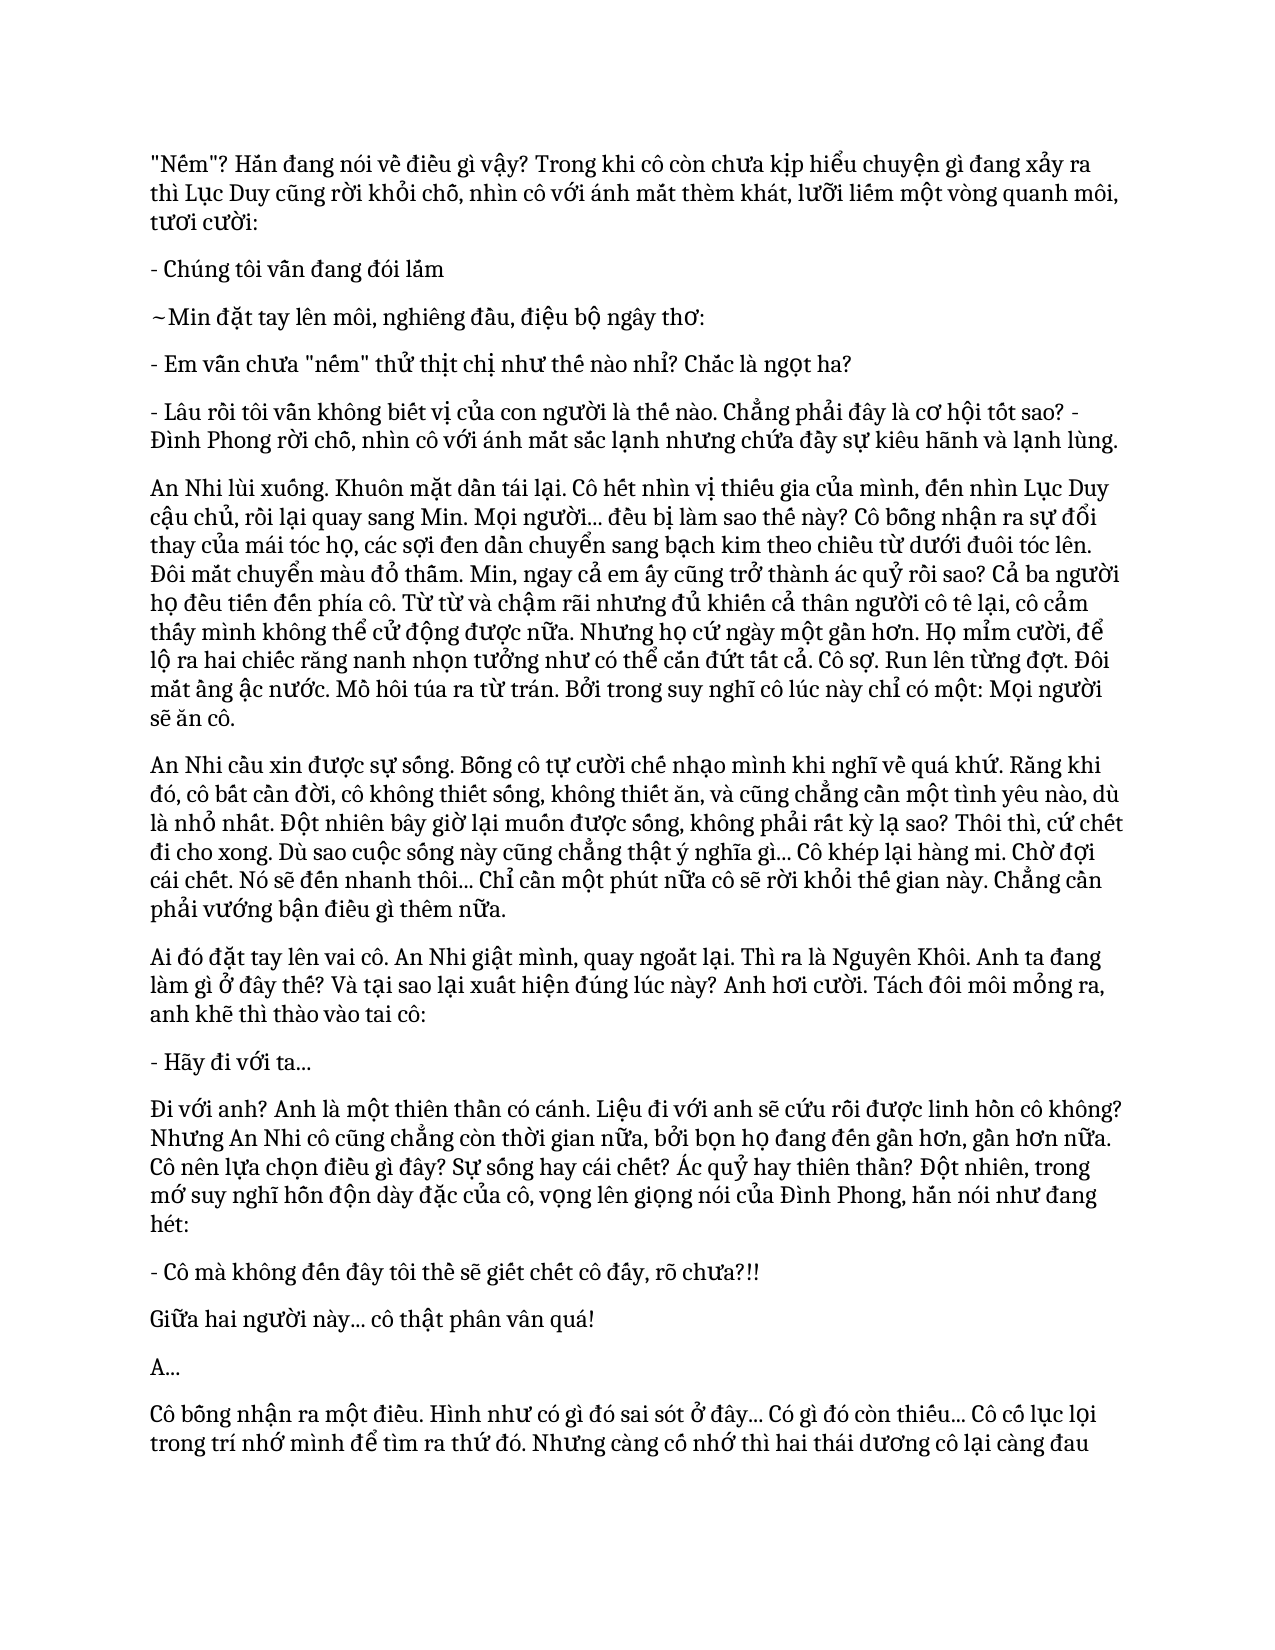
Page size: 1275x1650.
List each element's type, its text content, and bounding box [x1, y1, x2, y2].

text - Chúng tôi vẫn đang đói lắm [150, 255, 1125, 284]
text An Nhi cầu xin được sự sống. Bỗng cô tự cười chế nhạo mình khi nghĩ về quá khứ. Rằng khi đó, cô bất cần đời, cô không thiết sống, không thiết ăn, và cũng chẳng cần một tình yêu nào, dù là nhỏ nhất. Đột nhiên bây giờ lại muốn được sống, không phải rất kỳ lạ sao? Thôi thì, cứ chết đi cho xong. Dù sao cuộc sống này cũng chẳng thật ý nghĩa gì... Cô khép lại hàng mi. Chờ đợi cái chết. Nó sẽ đến nhanh thôi... Chỉ cần một phút nữa cô sẽ rời khỏi thế gian này. Chẳng cần phải vướng bận điều gì thêm nữa. [150, 751, 1125, 924]
text Đi với anh? Anh là một thiên thần có cánh. Liệu đi với anh sẽ cứu rỗi được linh hồn cô không? Nhưng An Nhi cô cũng chẳng còn thời gian nữa, bởi bọn họ đang đến gần hơn, gần hơn nữa. Cô nên lựa chọn điều gì đây? Sự sống hay cái chết? Ác quỷ hay thiên thần? Đột nhiên, trong mớ suy nghĩ hỗn độn dày đặc của cô, vọng lên giọng nói của Đình Phong, hắn nói như đang hét: [150, 1095, 1125, 1239]
text Ai đó đặt tay lên vai cô. An Nhi giật mình, quay ngoắt lại. Thì ra là Nguyên Khôi. Anh ta đang làm gì ở đây thế? Và tại sao lại xuất hiện đúng lúc này? Anh hơi cười. Tách đôi môi mỏng ra, anh khẽ thì thào vào tai cô: [150, 942, 1125, 1029]
text "Nếm"? Hắn đang nói về điều gì vậy? Trong khi cô còn chưa kịp hiểu chuyện gì đang xảy ra thì Lục Duy cũng rời khỏi chỗ, nhìn cô với ánh mắt thèm khát, lưỡi liếm một vòng quanh môi, tươi cười: [150, 150, 1125, 236]
text - Hãy đi với ta... [150, 1047, 1125, 1076]
text A... [150, 1352, 1125, 1381]
text - Cô mà không đến đây tôi thề sẽ giết chết cô đấy, rõ chưa?!! [150, 1257, 1125, 1286]
text Giữa hai người này... cô thật phân vân quá! [150, 1305, 1125, 1334]
text - Em vẫn chưa "nếm" thử thịt chị như thế nào nhỉ? Chắc là ngọt ha? [150, 350, 1125, 379]
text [150, 1400, 1125, 1457]
text - Lâu rồi tôi vẫn không biết vị của con người là thế nào. Chẳng phải đây là cơ hội tốt sao? - Đình Phong rời chỗ, nhìn cô với ánh mắt sắc lạnh nhưng chứa đầy sự kiêu hãnh và lạnh lùng. [150, 397, 1125, 455]
text ~Min đặt tay lên môi, nghiêng đầu, điệu bộ ngây thơ: [150, 302, 1125, 331]
text An Nhi lùi xuống. Khuôn mặt dần tái lại. Cô hết nhìn vị thiếu gia của mình, đến nhìn Lục Duy cậu chủ, rồi lại quay sang Min. Mọi người... đều bị làm sao thế này? Cô bỗng nhận ra sự đổi thay của mái tóc họ, các sợi đen dần chuyển sang bạch kim theo chiều từ dưới đuôi tóc lên. Đôi mắt chuyển màu đỏ thẫm. Min, ngay cả em ấy cũng trở thành ác quỷ rồi sao? Cả ba người họ đều tiến đến phía cô. Từ từ và chậm rãi nhưng đủ khiến cả thân người cô tê lại, cô cảm thấy mình không thể cử động được nữa. Nhưng họ cứ ngày một gần hơn. Họ mỉm cười, để lộ ra hai chiếc răng nanh nhọn tưởng như có thể cắn đứt tất cả. Cô sợ. Run lên từng đợt. Đôi mắt ầng ậc nước. Mồ hôi túa ra từ trán. Bởi trong suy nghĩ cô lúc này chỉ có một: Mọi người sẽ ăn cô. [150, 474, 1125, 732]
